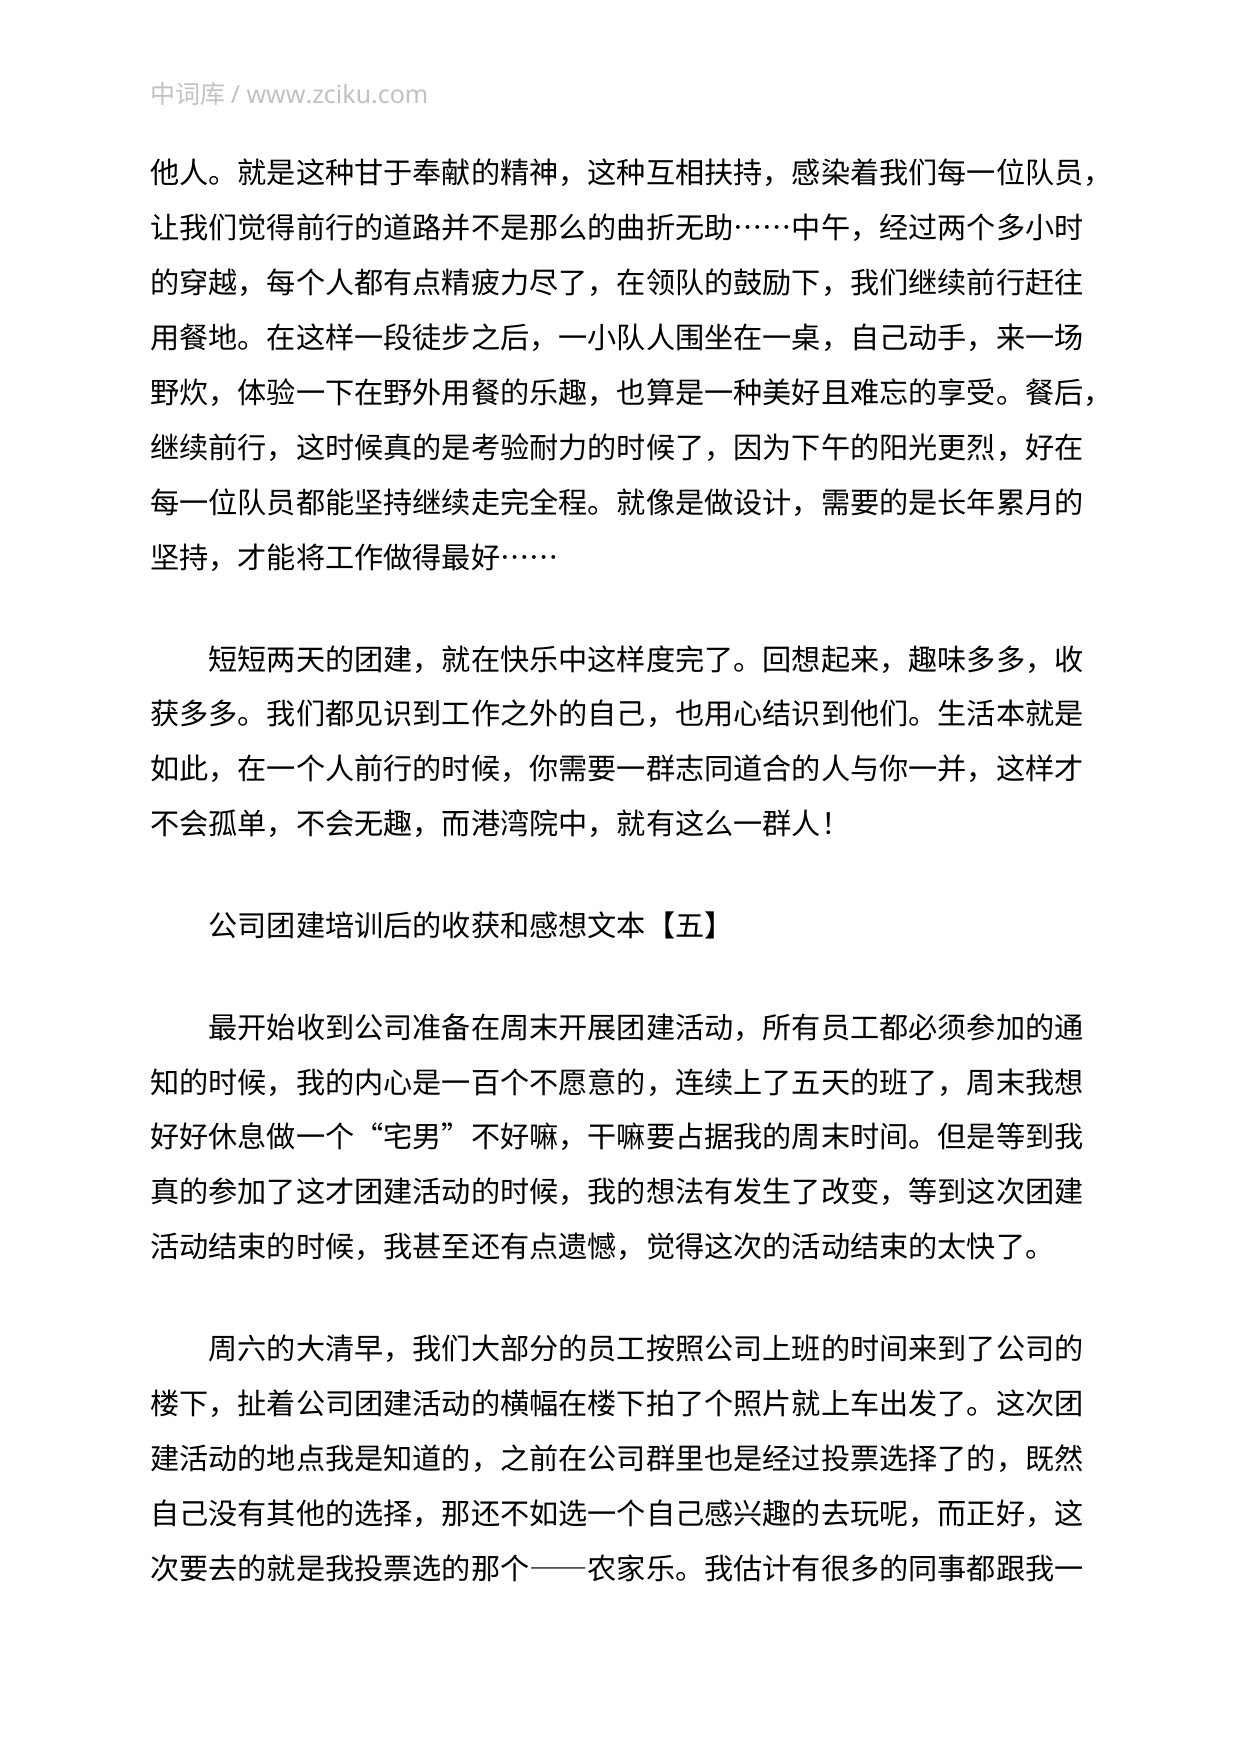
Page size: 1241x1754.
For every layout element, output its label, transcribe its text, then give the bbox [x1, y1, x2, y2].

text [150, 1326, 1090, 1587]
text 最开始收到公司准备在周末开展团建活动，所有员工都必须参加的通知的时候，我的内心是一百个不愿意的，连续上了五天的班了，周末我想好好休息做一个“宅男”不好嘛，干嘛要占据我的周末时间。但是等到我真的参加了这才团建活动的时候，我的想法有发生了改变，等到这次团建活动结束的时候，我甚至还有点遗憾，觉得这次的活动结束的太快了。 [150, 1004, 1090, 1266]
text 短短两天的团建，就在快乐中这样度完了。回想起来，趣味多多，收获多多。我们都见识到工作之外的自己，也用心结识到他们。生活本就是如此，在一个人前行的时候，你需要一群志同道合的人与你一并，这样才不会孤单，不会无趣，而港湾院中，就有这么一群人！ [150, 636, 1090, 843]
text 公司团建培训后的收获和感想文本【五】 [150, 902, 1090, 945]
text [150, 150, 1090, 577]
